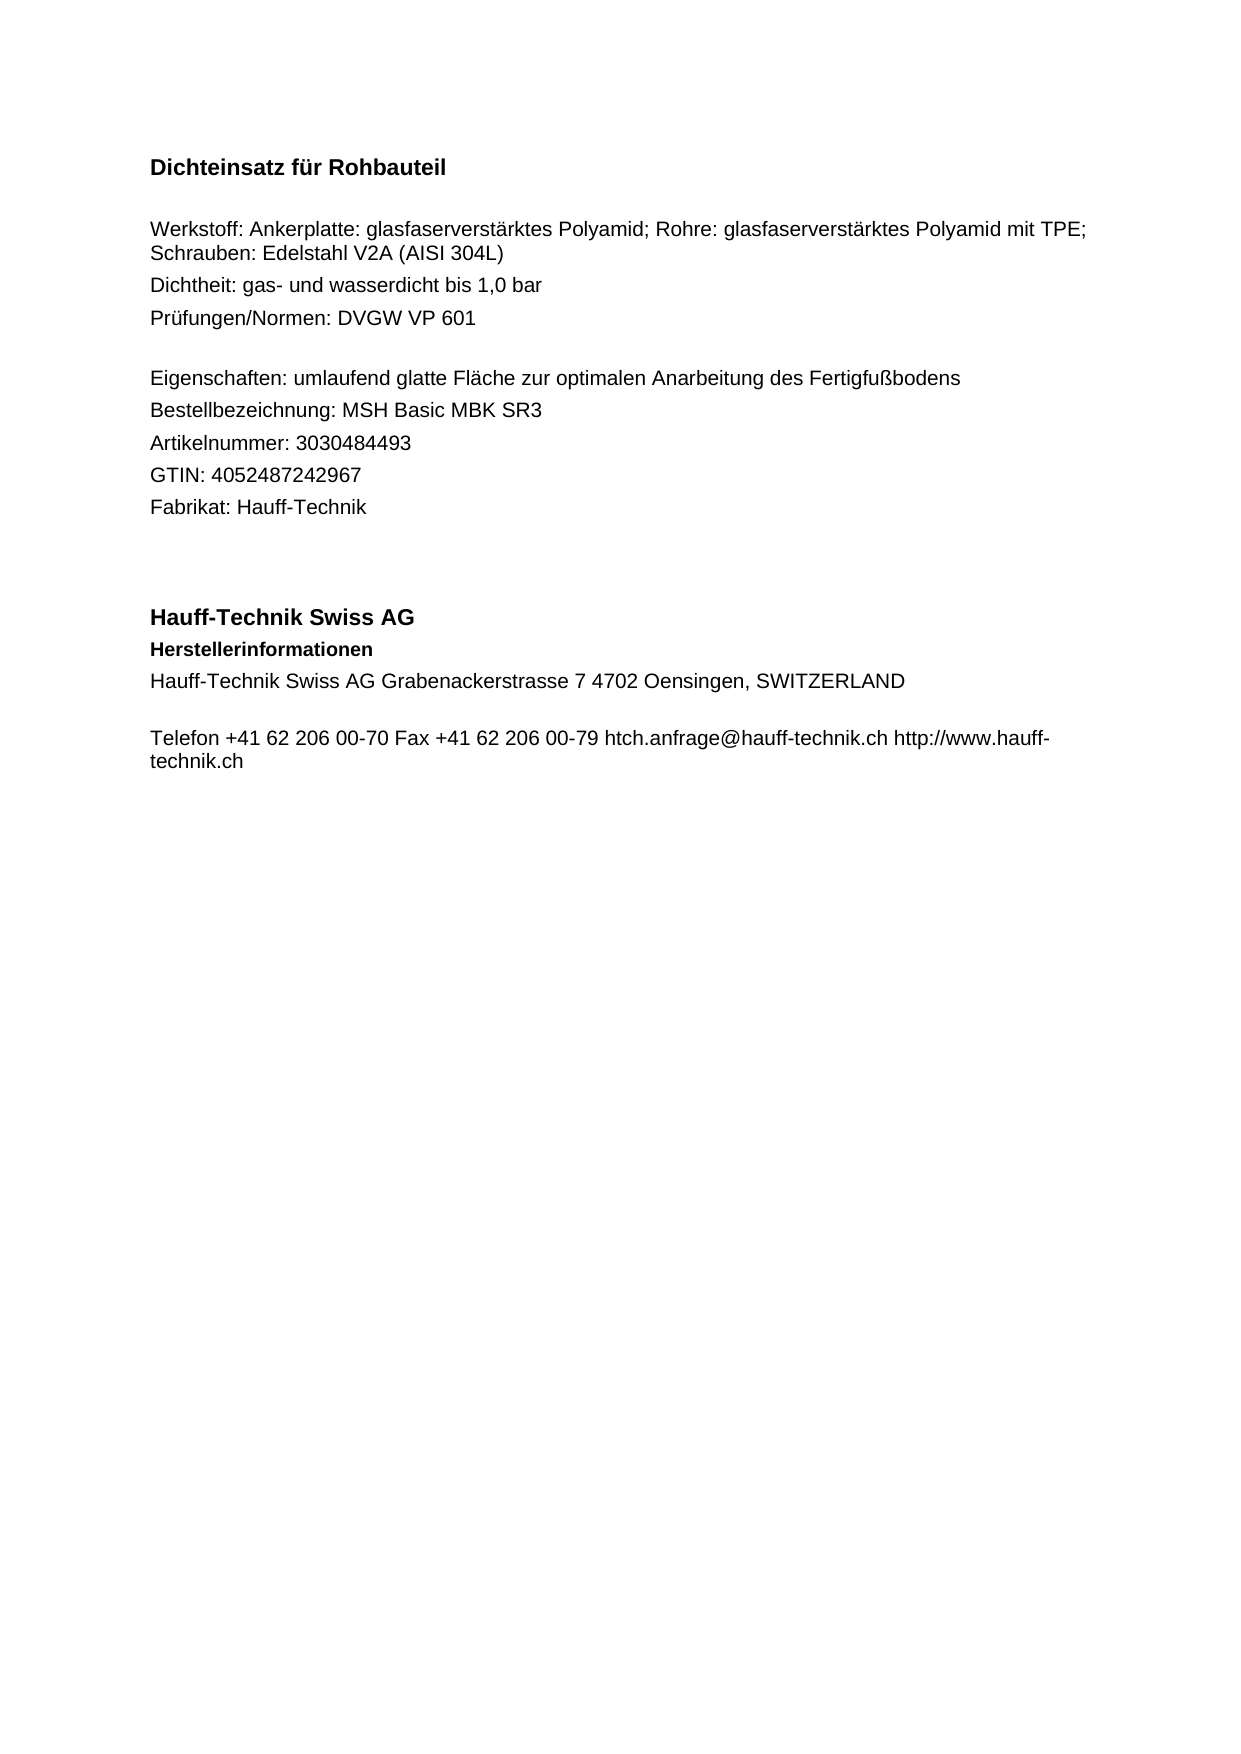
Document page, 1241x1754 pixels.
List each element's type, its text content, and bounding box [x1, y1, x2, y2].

text Eigenschaften: umlaufend glatte Fläche zur optimalen Anarbeitung des Fertigfußbodens [150, 366, 1090, 390]
text Herstellerinformationen [150, 638, 1090, 661]
text Werkstoff: Ankerplatte: glasfaserverstärktes Polyamid; Rohre: glasfaserverstärktes Polyamid mit TPE; Schrauben: Edelstahl V2A (AISI 304L) [150, 217, 1090, 265]
text Telefon +41 62 206 00-70 Fax +41 62 206 00-79 htch.anfrage@hauff-technik.ch http://www.hauff-technik.ch [150, 725, 1090, 773]
text Dichtheit: gas- und wasserdicht bis 1,0 bar [150, 273, 1090, 297]
text Hauff-Technik Swiss AG Grabenackerstrasse 7 4702 Oensingen, SWITZERLAND [150, 669, 1090, 693]
text Bestellbezeichnung: MSH Basic MBK SR3 [150, 398, 1090, 422]
text GTIN: 4052487242967 [150, 463, 1090, 487]
text Artikelnummer: 3030484493 [150, 431, 1090, 454]
text Prüfungen/Normen: DVGW VP 601 [150, 306, 1090, 329]
text Fabrikat: Hauff-Technik [150, 495, 1090, 519]
text Hauff-Technik Swiss AG [150, 603, 1090, 630]
text Dichteinsatz für Rohbauteil [150, 154, 1090, 181]
